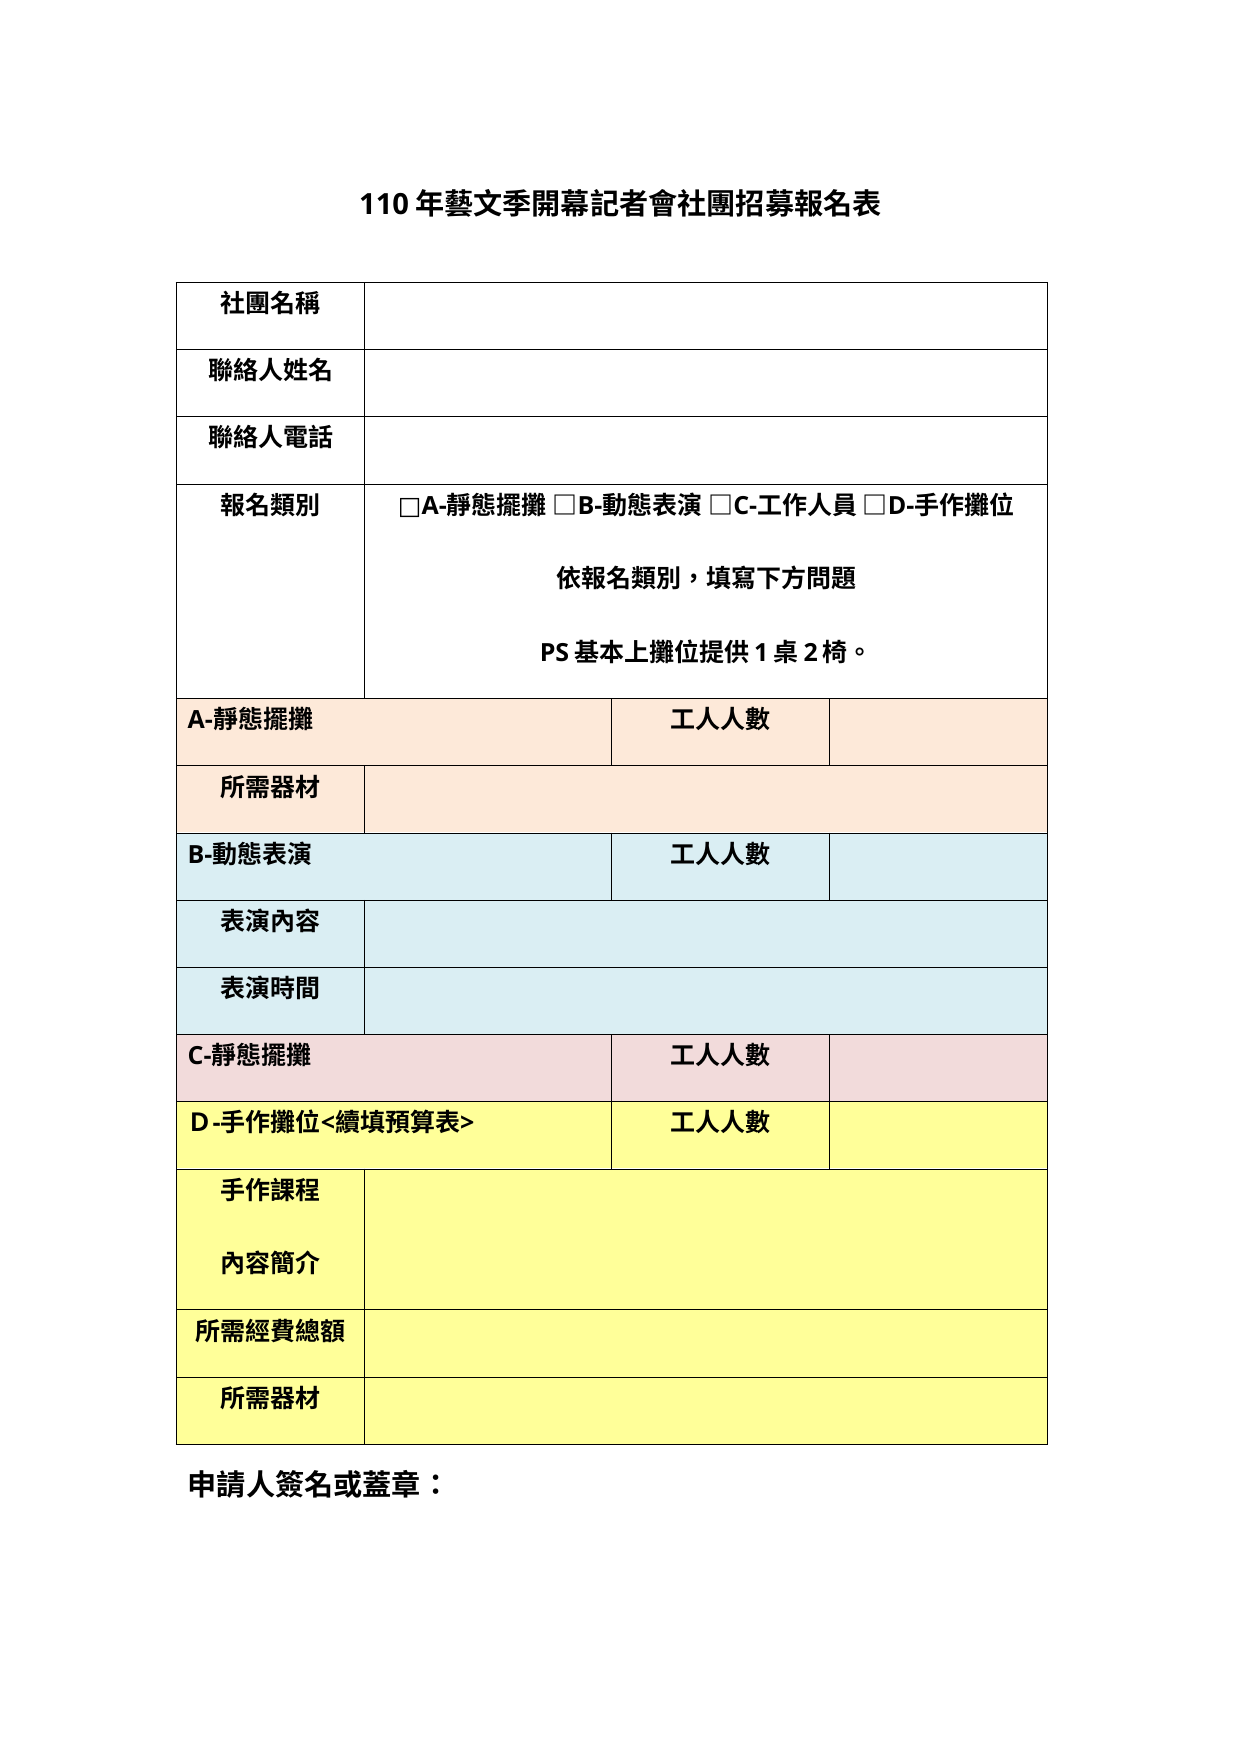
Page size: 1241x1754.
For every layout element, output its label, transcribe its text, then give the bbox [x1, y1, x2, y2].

table_cell [365, 968, 1047, 1034]
table_cell Ｄ-手作攤位<續填預算表> [177, 1102, 611, 1168]
table_cell [830, 1035, 1047, 1101]
table_cell [365, 766, 1047, 832]
table_cell 表演內容 [177, 901, 364, 967]
table_cell 工人人數 [612, 834, 829, 900]
table_cell 報名類別 [177, 485, 364, 698]
table_cell 表演時間 [177, 968, 364, 1034]
table_cell □A-靜態擺攤 □B-動態表演 □C-工作人員 □D-手作攤位 依報名類別，填寫下方問題 PS基本上攤位提供1桌2椅。 [365, 485, 1047, 698]
table_cell [365, 901, 1047, 967]
table_cell 工人人數 [612, 699, 829, 765]
table_cell [365, 1310, 1047, 1377]
table_cell A-靜態擺攤 [177, 699, 611, 765]
text 申請人簽名或蓋章： [187, 1445, 1053, 1520]
table_cell [830, 1102, 1047, 1168]
table_cell [365, 350, 1047, 416]
table_cell [830, 834, 1047, 900]
table_cell 聯絡人姓名 [177, 350, 364, 416]
table_cell B-動態表演 [177, 834, 611, 900]
table_header [365, 283, 1047, 349]
table_cell [365, 1170, 1047, 1309]
table_cell 聯絡人電話 [177, 417, 364, 483]
table_cell 工人人數 [612, 1102, 829, 1168]
table_cell C-靜態擺攤 [177, 1035, 611, 1101]
table_cell 所需經費總額 [177, 1310, 364, 1377]
table_cell 工人人數 [612, 1035, 829, 1101]
table_cell [365, 1378, 1047, 1444]
table_cell 手作課程 內容簡介 [177, 1170, 364, 1309]
table_cell 所需器材 [177, 1378, 364, 1444]
table_cell [365, 417, 1047, 483]
table_header 社團名稱 [177, 283, 364, 349]
text 110年藝文季開幕記者會社團招募報名表 [187, 164, 1053, 239]
table_cell 所需器材 [177, 766, 364, 832]
table_cell [830, 699, 1047, 765]
